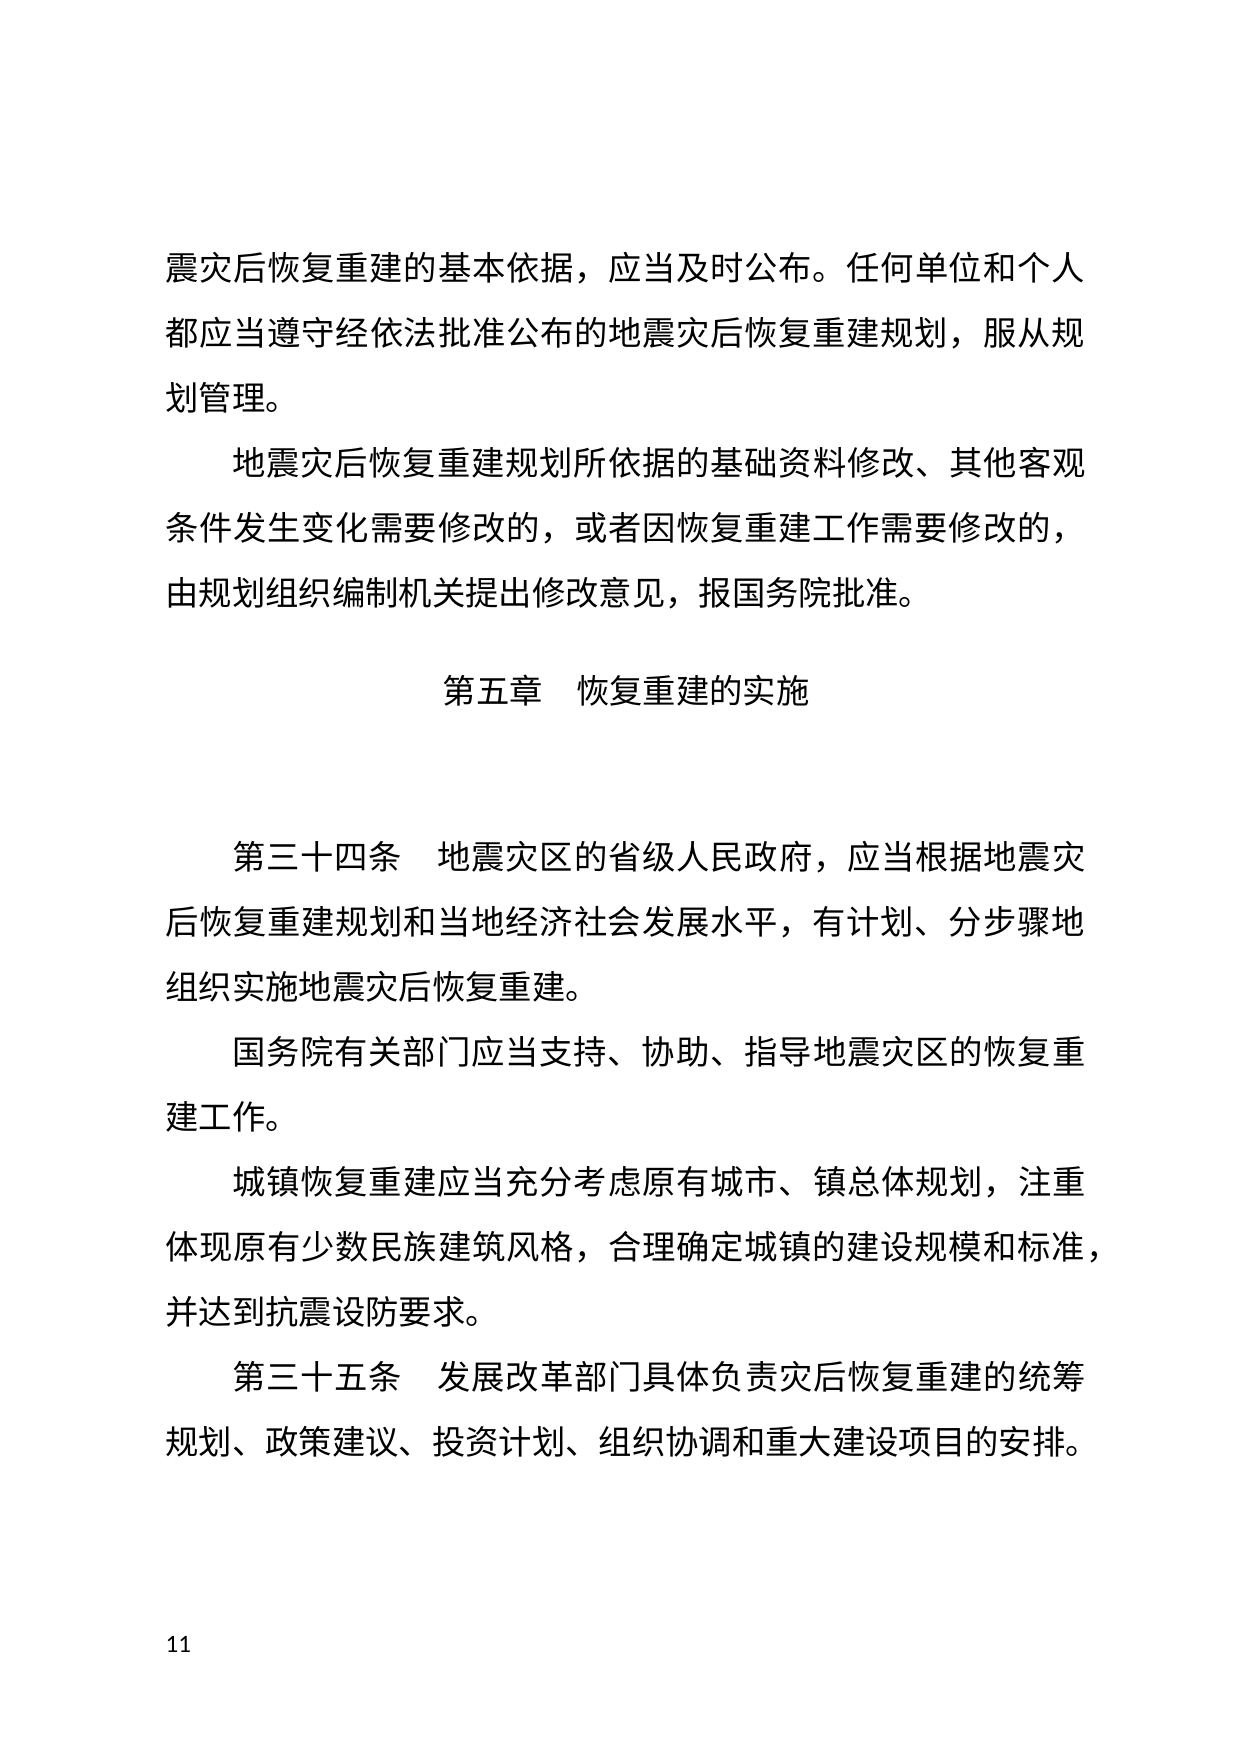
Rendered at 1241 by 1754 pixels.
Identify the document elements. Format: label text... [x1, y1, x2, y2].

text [165, 233, 1087, 428]
text 地震灾后恢复重建规划所依据的基础资料修改、其他客观条件发生变化需要修改的，或者因恢复重建工作需要修改的，由规划组织编制机关提出修改意见，报国务院批准。 [165, 428, 1087, 623]
text 第三十五条 发展改革部门具体负责灾后恢复重建的统筹规划、政策建议、投资计划、组织协调和重大建设项目的安排。 [165, 1342, 1087, 1472]
subtitle 第五章 恢复重建的实施 [165, 656, 1087, 721]
text 城镇恢复重建应当充分考虑原有城市、镇总体规划，注重体现原有少数民族建筑风格，合理确定城镇的建设规模和标准，并达到抗震设防要求。 [165, 1147, 1087, 1342]
text 第三十四条 地震灾区的省级人民政府，应当根据地震灾后恢复重建规划和当地经济社会发展水平，有计划、分步骤地组织实施地震灾后恢复重建。 [165, 822, 1087, 1017]
text 国务院有关部门应当支持、协助、指导地震灾区的恢复重建工作。 [165, 1017, 1087, 1147]
